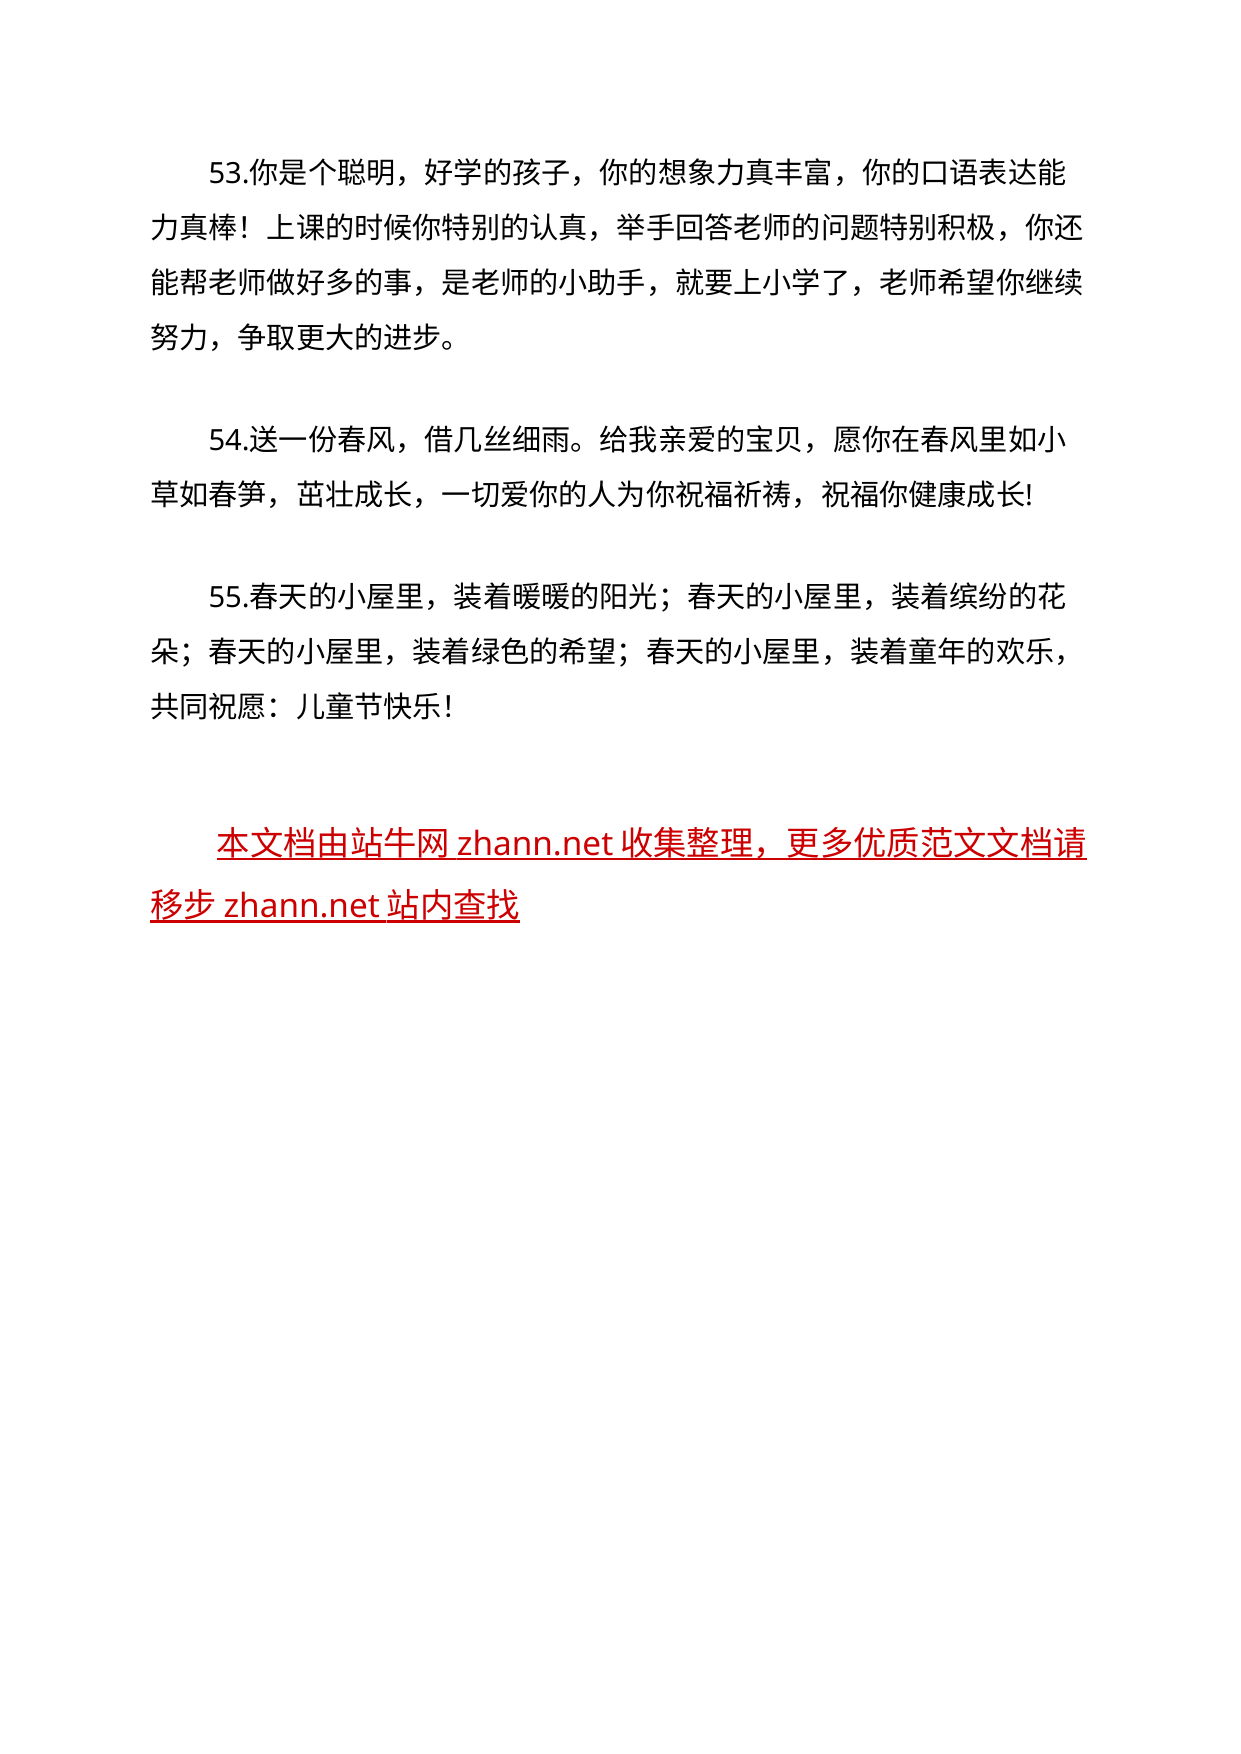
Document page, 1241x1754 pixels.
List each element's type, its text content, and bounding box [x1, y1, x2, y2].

text 本文档由站牛网zhann.net收集整理，更多优质范文文档请移步zhann.net站内查找 [150, 816, 1090, 928]
text 53.你是个聪明，好学的孩子，你的想象力真丰富，你的口语表达能力真棒！上课的时候你特别的认真，举手回答老师的问题特别积极，你还能帮老师做好多的事，是老师的小助手，就要上小学了，老师希望你继续努力，争取更大的进步。 [150, 150, 1090, 357]
text 54.送一份春风，借几丝细雨。给我亲爱的宝贝，愿你在春风里如小草如春笋，茁壮成长，一切爱你的人为你祝福祈祷，祝福你健康成长! [150, 417, 1090, 514]
text 55.春天的小屋里，装着暖暖的阳光；春天的小屋里，装着缤纷的花朵；春天的小屋里，装着绿色的希望；春天的小屋里，装着童年的欢乐，共同祝愿：儿童节快乐！ [150, 573, 1090, 726]
